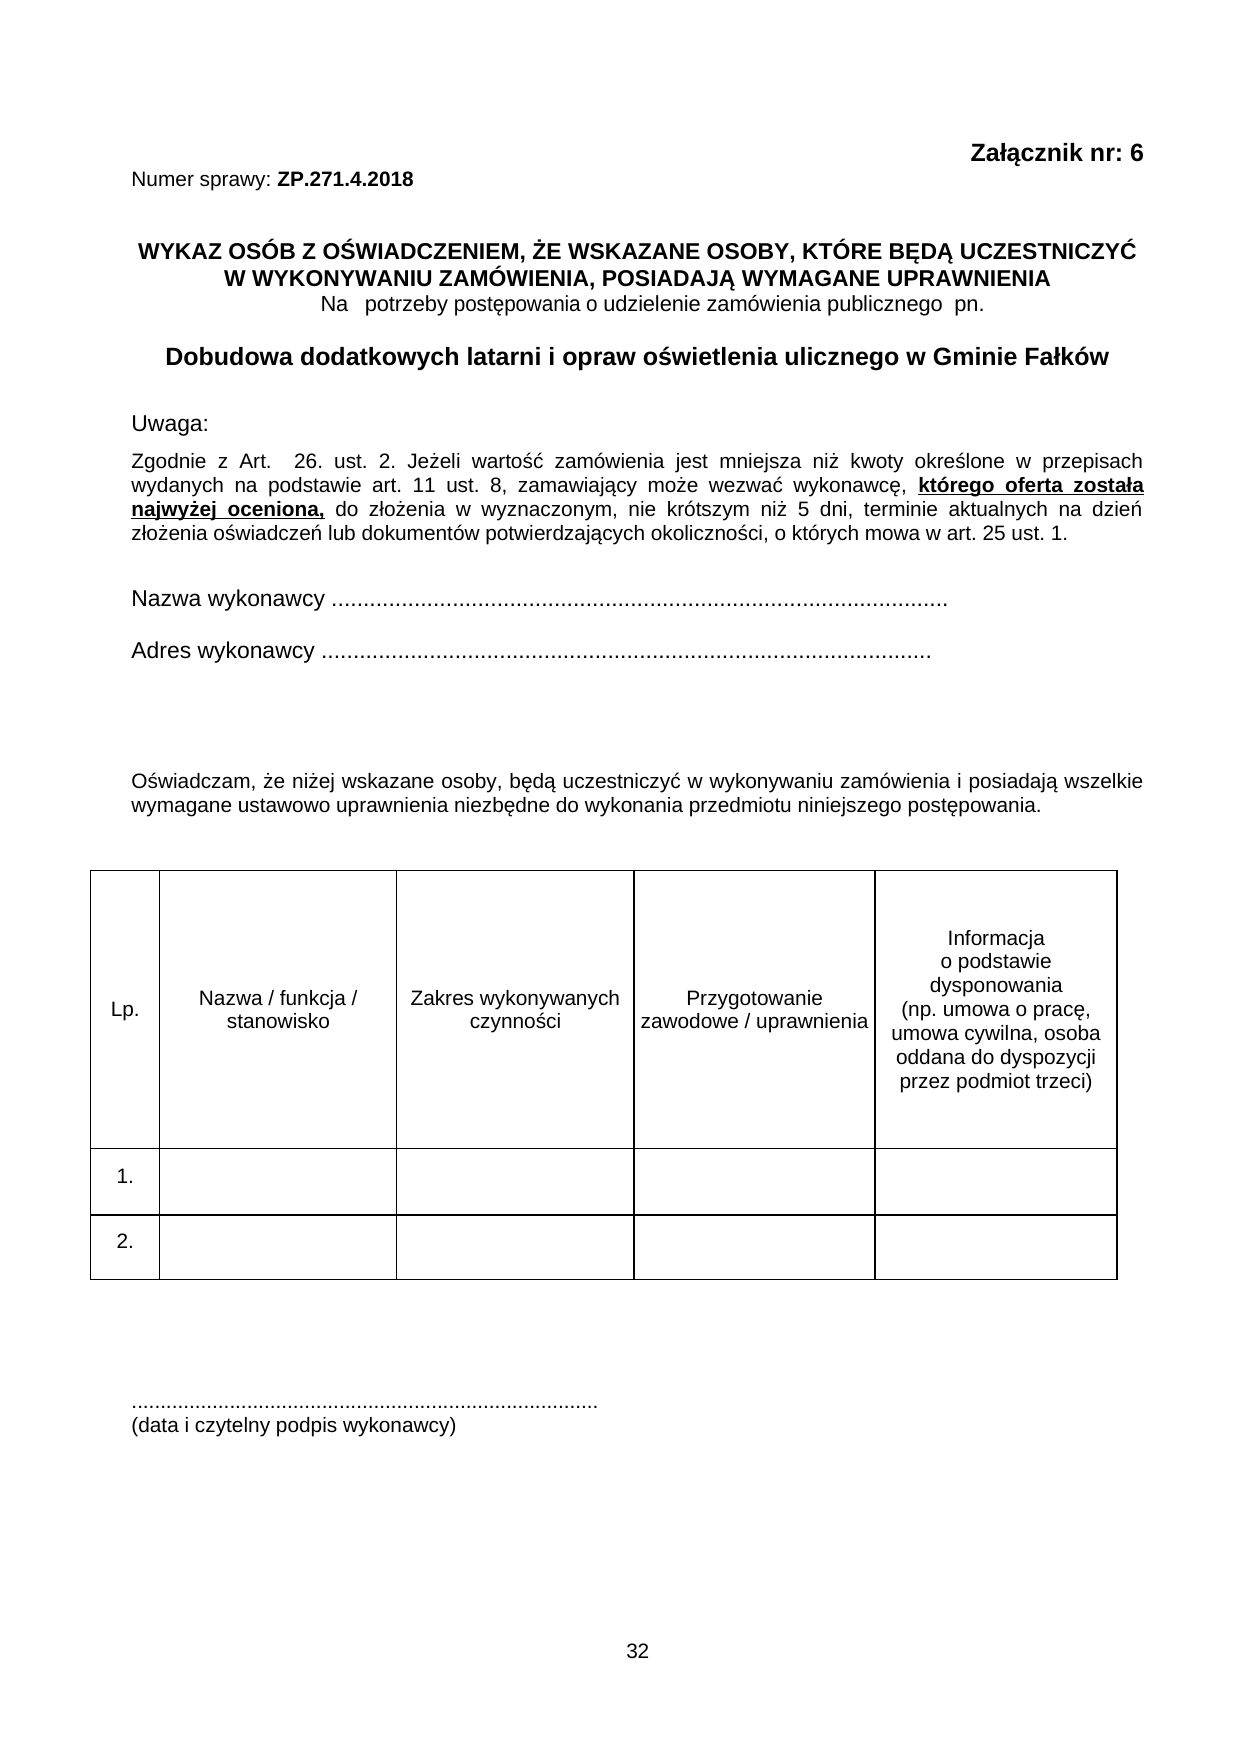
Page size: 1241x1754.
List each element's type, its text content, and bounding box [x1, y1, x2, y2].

table_header Przygotowanie zawodowe / uprawnienia [635, 871, 874, 1147]
table_header Zakres wykonywanych czynności [397, 871, 633, 1147]
text Nazwa wykonawcy ................................................................................................. [131, 584, 1144, 611]
table_header Lp. [91, 871, 159, 1147]
text (data i czytelny podpis wykonawcy) [131, 1412, 1144, 1436]
text Załącznik nr: 6 [131, 138, 1144, 166]
text Adres wykonawcy ................................................................................................ [131, 637, 1144, 663]
table_cell [397, 1149, 633, 1214]
text ................................................................................. [131, 1388, 1144, 1412]
text Zgodnie z Art. 26. ust. 2. Jeżeli wartość zamówienia jest mniejsza niż kwoty określone w przepisach wydanych na podstawie art. 11 ust. 8, zamawiający może wezwać wykonawcę, którego oferta została najwyżej oceniona, do złożenia w wyznaczonym, nie krótszym niż 5 dni, terminie aktualnych na dzień złożenia oświadczeń lub dokumentów potwierdzających okoliczności, o których mowa w art. 25 ust. 1. [131, 449, 1144, 545]
table_cell [876, 1149, 1116, 1214]
text WYKAZ OSÓB Z OŚWIADCZENIEM, ŻE WSKAZANE OSOBY, KTÓRE BĘDĄ UCZESTNICZYĆ W WYKONYWANIU ZAMÓWIENIA, POSIADAJĄ WYMAGANE UPRAWNIENIA [131, 238, 1144, 291]
text Numer sprawy: ZP.271.4.2018 [131, 166, 1144, 190]
table_cell [876, 1216, 1116, 1278]
table_cell [635, 1149, 874, 1214]
table_cell [160, 1216, 396, 1278]
text Na potrzeby postępowania o udzielenie zamówienia publicznego pn. [161, 291, 1144, 316]
table_cell 2. [91, 1216, 159, 1278]
text Dobudowa dodatkowych latarni i opraw oświetlenia ulicznego w Gminie Fałków [131, 341, 1144, 370]
text Oświadczam, że niżej wskazane osoby, będą uczestniczyć w wykonywaniu zamówienia i posiadają wszelkie wymagane ustawowo uprawnienia niezbędne do wykonania przedmiotu niniejszego postępowania. [131, 769, 1144, 817]
table_header Nazwa / funkcja / stanowisko [160, 871, 396, 1147]
table_cell [160, 1149, 396, 1214]
table_cell [635, 1216, 874, 1278]
table_cell 1. [91, 1149, 159, 1214]
table_header Informacja o podstawie dysponowania (np. umowa o pracę, umowa cywilna, osoba oddana do dyspozycji przez podmiot trzeci) [876, 871, 1116, 1147]
text Uwaga: [131, 410, 1144, 436]
table_cell [397, 1216, 633, 1278]
